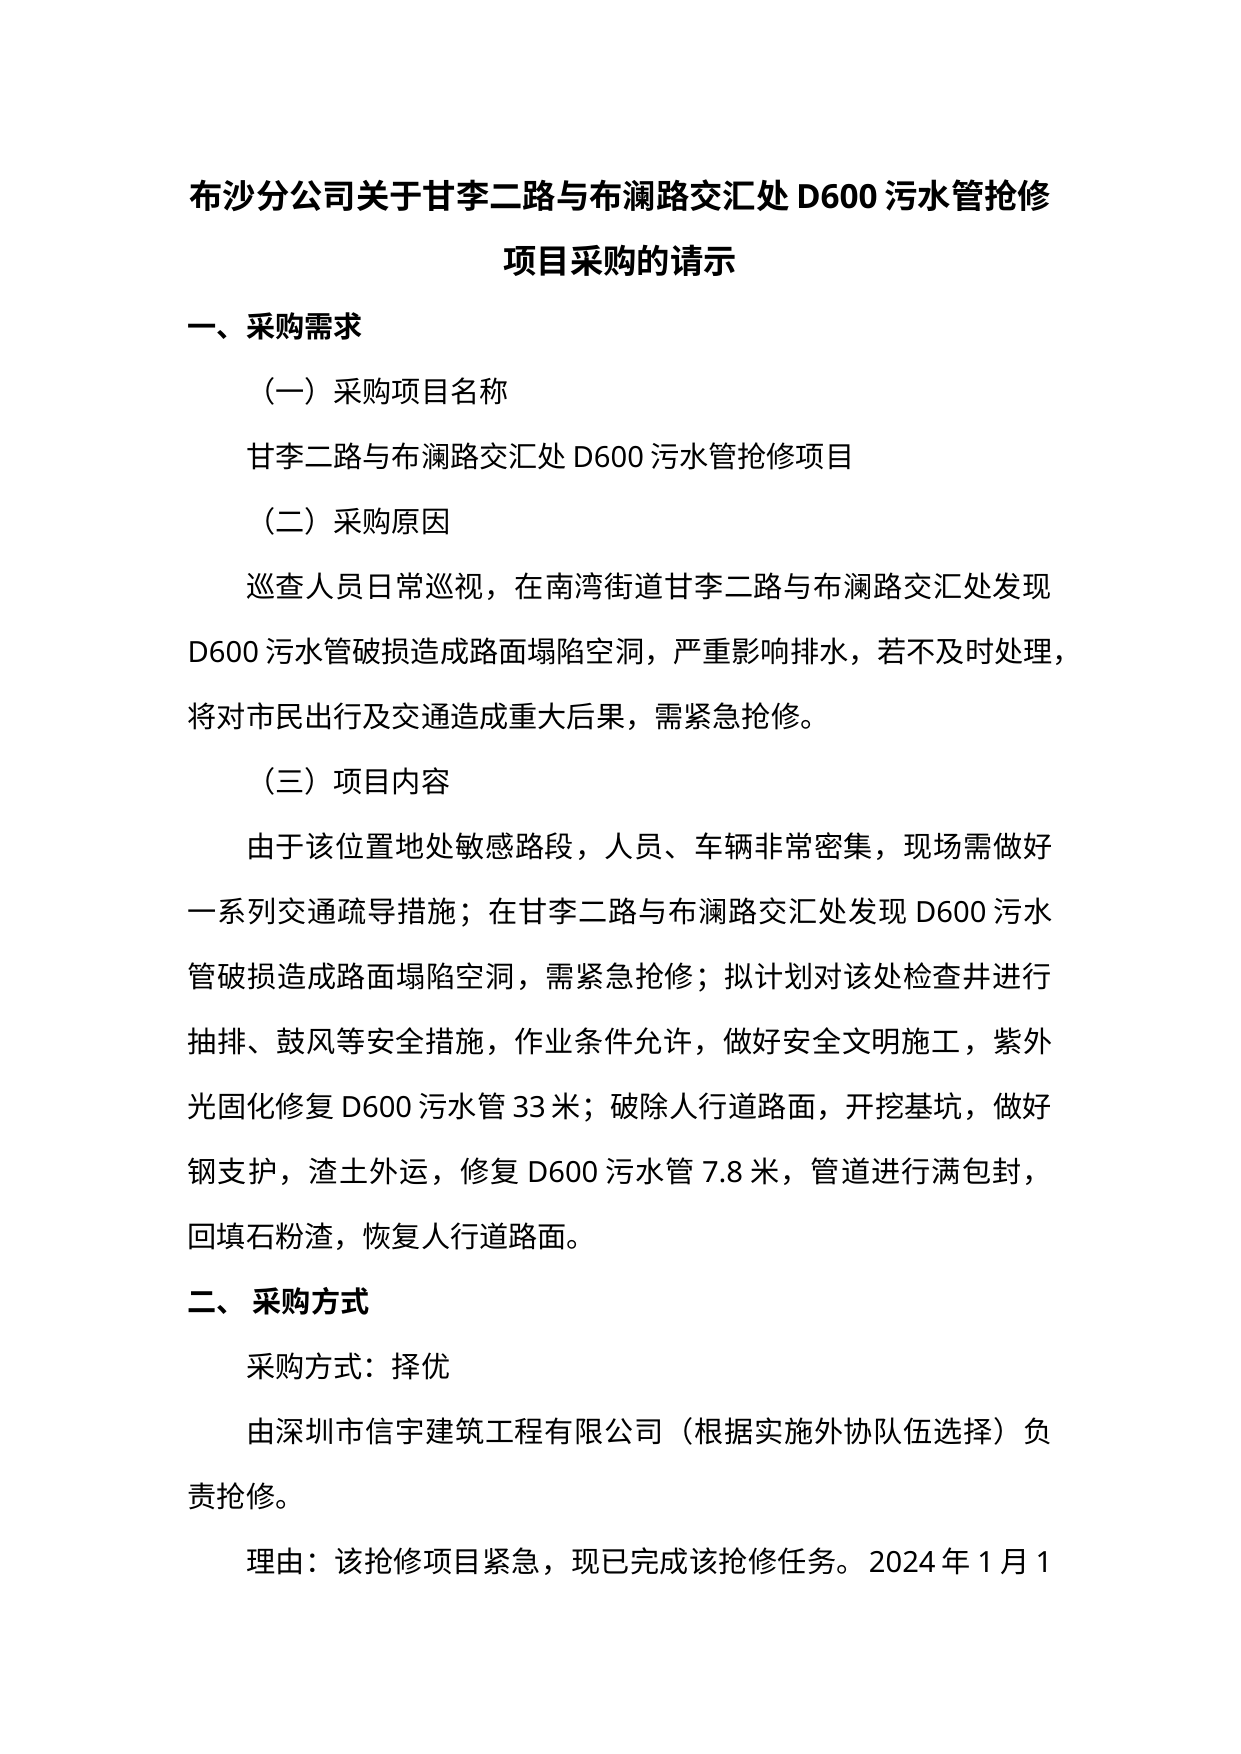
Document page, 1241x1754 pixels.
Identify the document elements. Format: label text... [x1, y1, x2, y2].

text （一）采购项目名称 [187, 357, 1052, 422]
text 由于该位置地处敏感路段，人员、车辆非常密集，现场需做好一系列交通疏导措施；在甘李二路与布澜路交汇处发现D600污水管破损造成路面塌陷空洞，需紧急抢修；拟计划对该处检查井进行抽排、鼓风等安全措施，作业条件允许，做好安全文明施工，紫外光固化修复D600污水管33米；破除人行道路面，开挖基坑，做好钢支护，渣土外运，修复D600污水管7.8米，管道进行满包封，回填石粉渣，恢复人行道路面。 [187, 812, 1052, 1267]
text 二、 采购方式 [187, 1267, 1052, 1332]
text 采购方式：择优 [187, 1332, 1052, 1397]
text 布沙分公司关于甘李二路与布澜路交汇处D600污水管抢修项目采购的请示 [187, 162, 1052, 292]
text 甘李二路与布澜路交汇处D600污水管抢修项目 [231, 422, 1052, 487]
text 由深圳市信宇建筑工程有限公司（根据实施外协队伍选择）负责抢修。 [187, 1397, 1052, 1527]
text 巡查人员日常巡视，在南湾街道甘李二路与布澜路交汇处发现D600污水管破损造成路面塌陷空洞，严重影响排水，若不及时处理，将对市民出行及交通造成重大后果，需紧急抢修。 [187, 552, 1052, 747]
text （三）项目内容 [231, 747, 1052, 812]
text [187, 1527, 1052, 1592]
list 一、采购需求 [187, 292, 1052, 357]
text （二）采购原因 [231, 487, 1052, 552]
